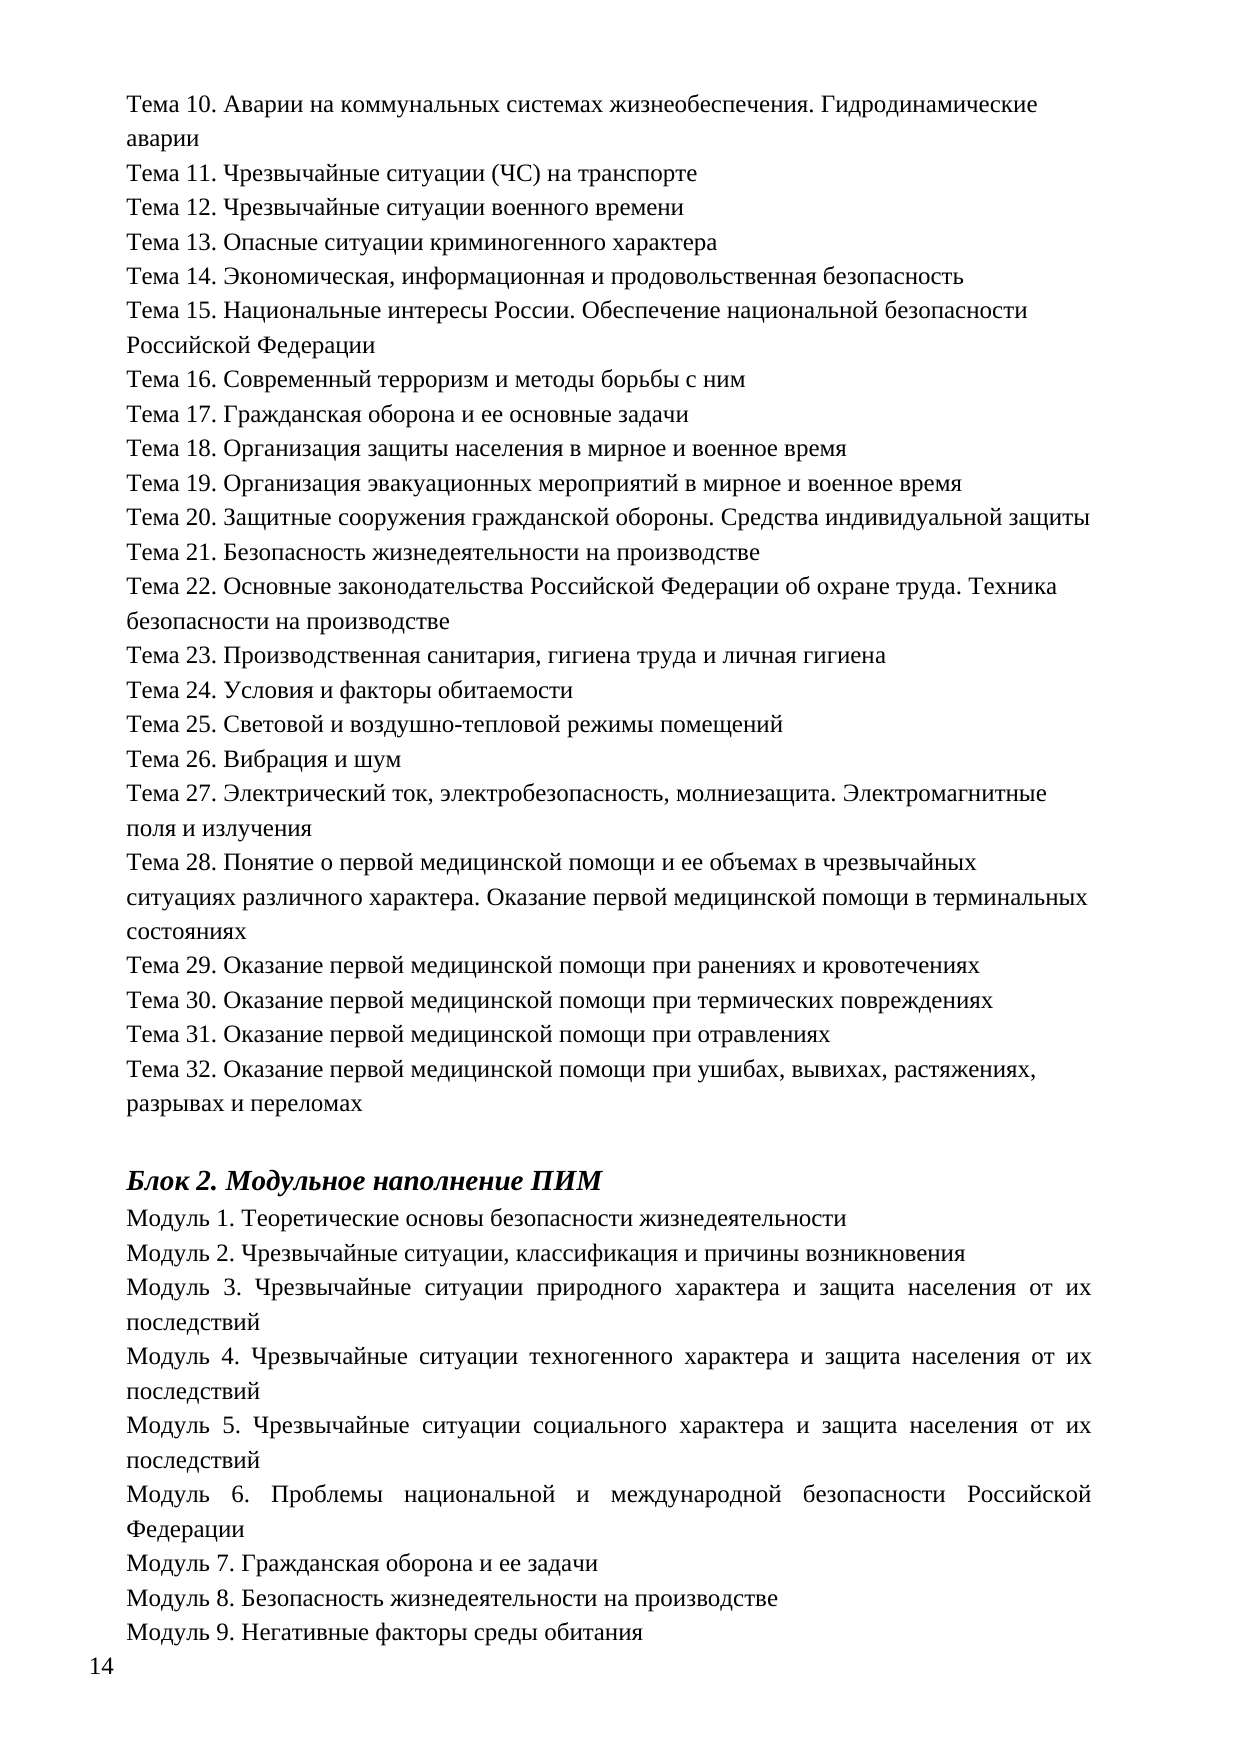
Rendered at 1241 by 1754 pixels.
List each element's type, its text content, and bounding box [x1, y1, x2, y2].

text Модуль 8. Безопасность жизнедеятельности на производстве [126, 1583, 1092, 1611]
text Тема 20. Защитные сооружения гражданской обороны. Средства индивидуальной защиты [126, 502, 1092, 531]
text Тема 31. Оказание первой медицинской помощи при отравлениях [126, 1019, 1092, 1048]
text Модуль 4. Чрезвычайные ситуации техногенного характера и защита населения от их последствий [126, 1341, 1092, 1404]
text Тема 32. Оказание первой медицинской помощи при ушибах, вывихах, растяжениях, разрывах и переломах [126, 1054, 1092, 1117]
text Модуль 9. Негативные факторы среды обитания [126, 1617, 1092, 1646]
text Модуль 7. Гражданская оборона и ее задачи [126, 1548, 1092, 1577]
text Тема 14. Экономическая, информационная и продовольственная безопасность [126, 261, 1092, 290]
text Модуль 1. Теоретические основы безопасности жизнедеятельности [126, 1203, 1092, 1232]
text Модуль 6. Проблемы национальной и международной безопасности Российской Федерации [126, 1479, 1092, 1542]
text Тема 26. Вибрация и шум [126, 744, 1092, 772]
text Тема 17. Гражданская оборона и ее основные задачи [126, 399, 1092, 428]
text Блок 2. Модульное наполнение ПИМ [126, 1163, 1092, 1197]
text Модуль 2. Чрезвычайные ситуации, классификация и причины возникновения [126, 1238, 1092, 1267]
text Тема 23. Производственная санитария, гигиена труда и личная гигиена [126, 640, 1092, 669]
text Тема 13. Опасные ситуации криминогенного характера [126, 227, 1092, 255]
text Тема 25. Световой и воздушно-тепловой режимы помещений [126, 709, 1092, 738]
text Тема 18. Организация защиты населения в мирное и военное время [126, 433, 1092, 462]
text Тема 24. Условия и факторы обитаемости [126, 675, 1092, 703]
text Тема 30. Оказание первой медицинской помощи при термических повреждениях [126, 985, 1092, 1014]
text Тема 29. Оказание первой медицинской помощи при ранениях и кровотечениях [126, 951, 1092, 979]
text Модуль 3. Чрезвычайные ситуации природного характера и защита населения от их последствий [126, 1272, 1092, 1336]
text Тема 19. Организация эвакуационных мероприятий в мирное и военное время [126, 468, 1092, 497]
text Модуль 5. Чрезвычайные ситуации социального характера и защита населения от их последствий [126, 1410, 1092, 1473]
text Тема 27. Электрический ток, электробезопасность, молниезащита. Электромагнитные поля и излучения [126, 778, 1092, 841]
text Тема 21. Безопасность жизнедеятельности на производстве [126, 537, 1092, 566]
text Тема 10. Аварии на коммунальных системах жизнеобеспечения. Гидродинамические аварии [126, 89, 1092, 152]
text Тема 12. Чрезвычайные ситуации военного времени [126, 192, 1092, 221]
text Тема 22. Основные законодательства Российской Федерации об охране труда. Техника безопасности на производстве [126, 571, 1092, 634]
text Тема 28. Понятие о первой медицинской помощи и ее объемах в чрезвычайных ситуациях различного характера. Оказание первой медицинской помощи в терминальных состояниях [126, 847, 1092, 945]
text Тема 15. Национальные интересы России. Обеспечение национальной безопасности Российской Федерации [126, 296, 1092, 359]
text Тема 11. Чрезвычайные ситуации (ЧС) на транспорте [126, 158, 1092, 186]
text Тема 16. Современный терроризм и методы борьбы с ним [126, 364, 1092, 393]
